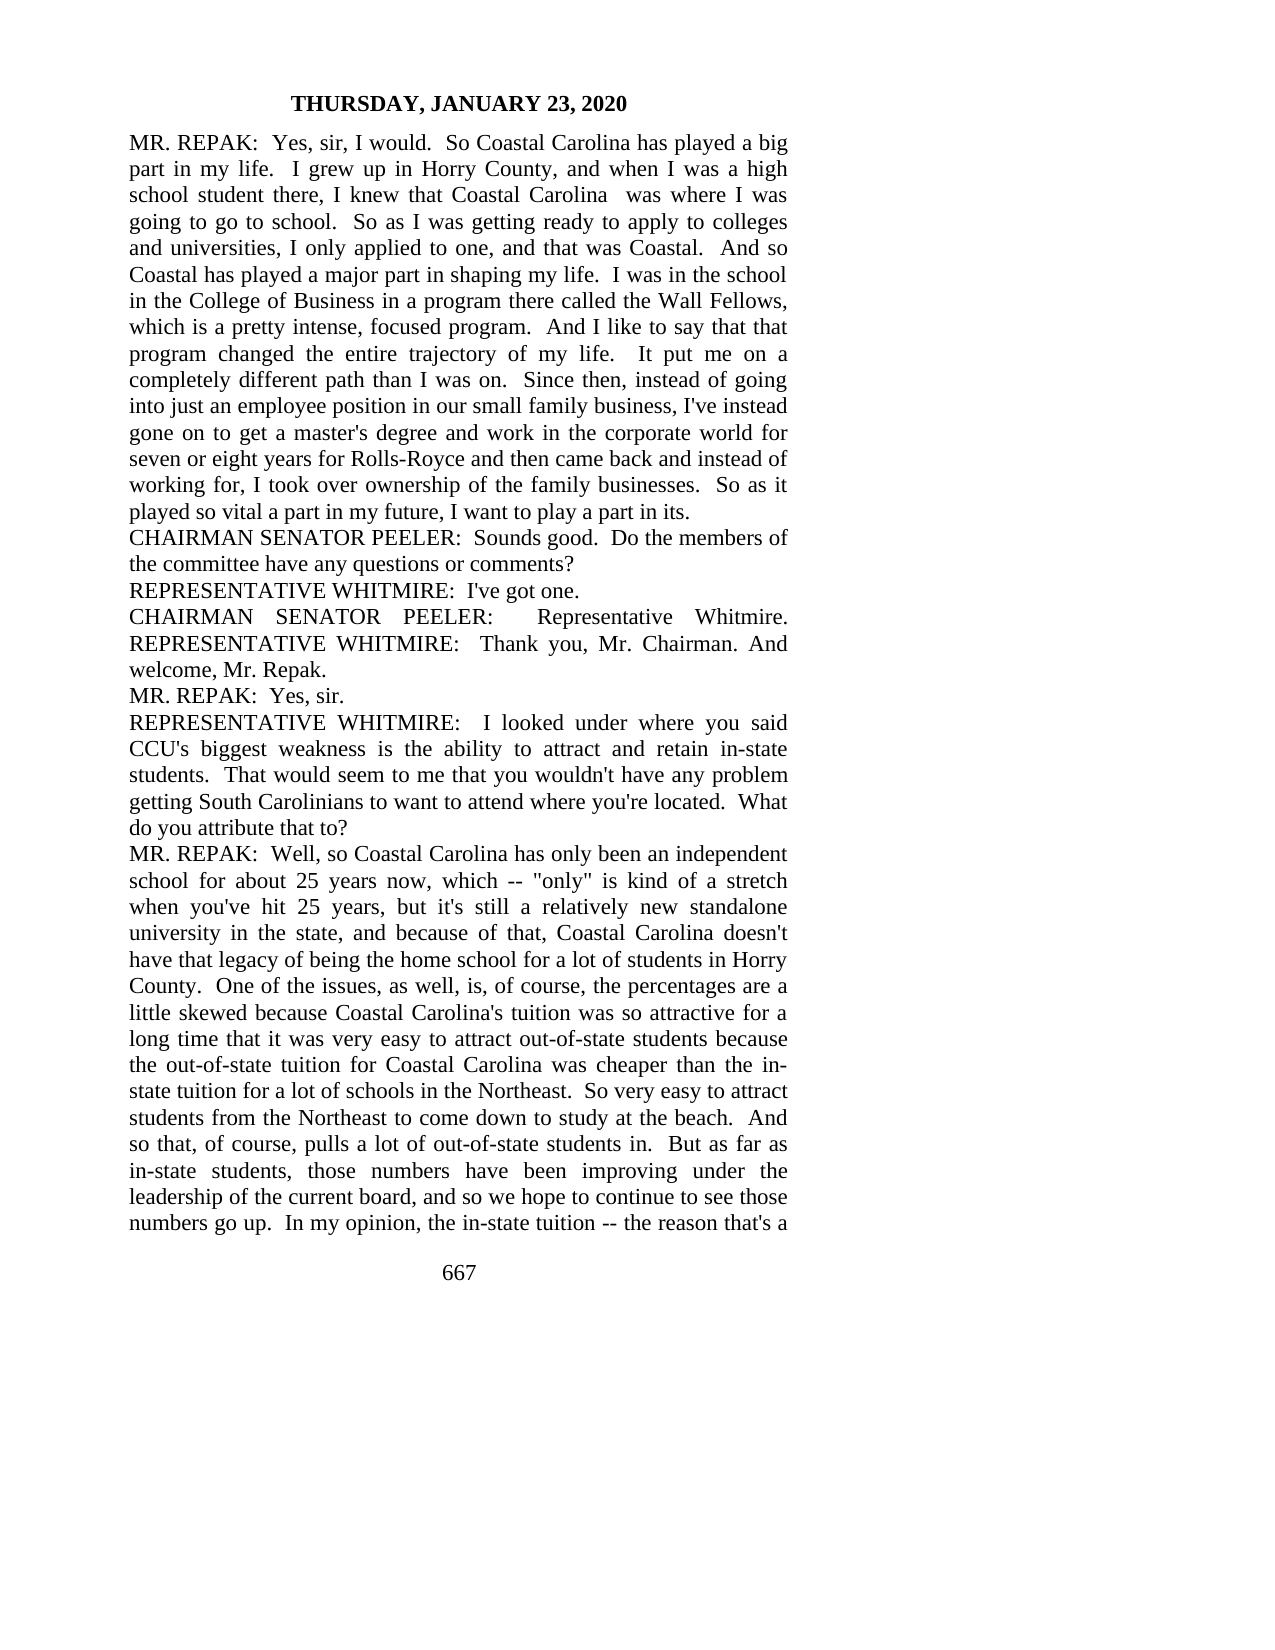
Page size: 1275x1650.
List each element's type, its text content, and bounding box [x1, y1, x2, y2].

text CHAIRMAN SENATOR PEELER: Sounds good. Do the members of the committee have any questions or comments? [129, 524, 789, 577]
text REPRESENTATIVE WHITMIRE: I've got one. [129, 577, 789, 603]
text CHAIRMAN SENATOR PEELER: Representative Whitmire. REPRESENTATIVE WHITMIRE: Thank you, Mr. Chairman. And welcome, Mr. Repak. [129, 603, 789, 682]
text MR. REPAK: Yes, sir, I would. So Coastal Carolina has played a big part in my life. I grew up in Horry County, and when I was a high school student there, I knew that Coastal Carolina was where I was going to go to school. So as I was getting ready to apply to colleges and universities, I only applied to one, and that was Coastal. And so Coastal has played a major part in shaping my life. I was in the school in the College of Business in a program there called the Wall Fellows, which is a pretty intense, focused program. And I like to say that that program changed the entire trajectory of my life. It put me on a completely different path than I was on. Since then, instead of going into just an employee position in our small family business, I've instead gone on to get a master's degree and work in the corporate world for seven or eight years for Rolls-Royce and then came back and instead of working for, I took over ownership of the family businesses. So as it played so vital a part in my future, I want to play a part in its. [129, 129, 789, 524]
text REPRESENTATIVE WHITMIRE: I looked under where you said CCU's biggest weakness is the ability to attract and retain in-state students. That would seem to me that you wouldn't have any problem getting South Carolinians to want to attend where you're located. What do you attribute that to? [129, 709, 789, 840]
text MR. REPAK: Yes, sir. [129, 682, 789, 709]
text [129, 840, 789, 1236]
